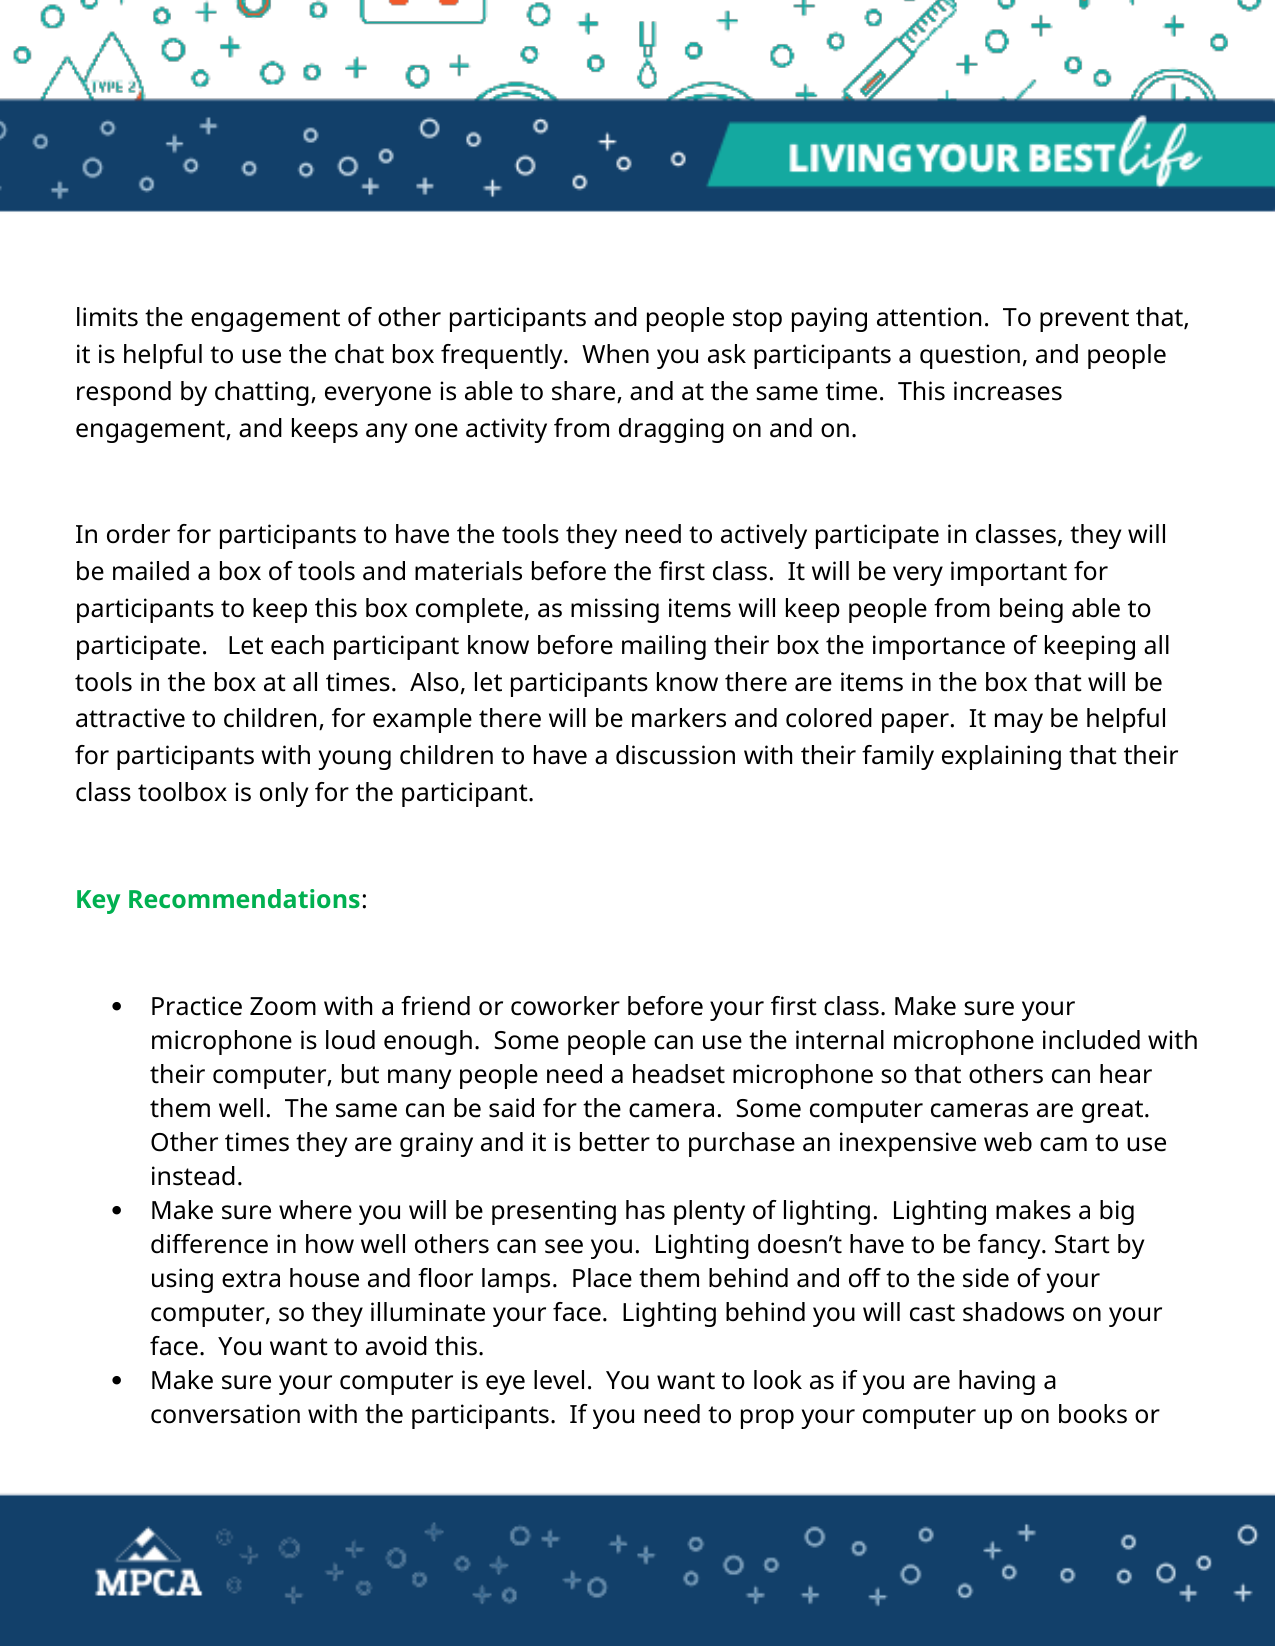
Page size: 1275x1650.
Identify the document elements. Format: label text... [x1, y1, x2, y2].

text Key Recommendations: [75, 881, 1200, 916]
list Practice Zoom with a friend or coworker before your first class. Make sure your microphone is loud enough. Some people can use the internal microphone included with their computer, but many people need a headset microphone so that others can hear them well. The same can be said for the camera. Some computer cameras are great. Other times they are grainy and it is better to purchase an inexpensive web cam to use instead. [112, 988, 1200, 1193]
picture [0, 0, 1275, 1646]
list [112, 1363, 1200, 1431]
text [75, 300, 1200, 444]
text In order for participants to have the tools they need to actively participate in classes, they will be mailed a box of tools and materials before the first class. It will be very important for participants to keep this box complete, as missing items will keep people from being able to participate. Let each participant know before mailing their box the importance of keeping all tools in the box at all times. Also, let participants know there are items in the box that will be attractive to children, for example there will be markers and colored paper. It may be helpful for participants with young children to have a discussion with their family explaining that their class toolbox is only for the participant. [75, 517, 1200, 809]
list Make sure where you will be presenting has plenty of lighting. Lighting makes a big difference in how well others can see you. Lighting doesn’t have to be fancy. Start by using extra house and floor lamps. Place them behind and off to the side of your computer, so they illuminate your face. Lighting behind you will cast shadows on your face. You want to avoid this. [112, 1193, 1200, 1363]
